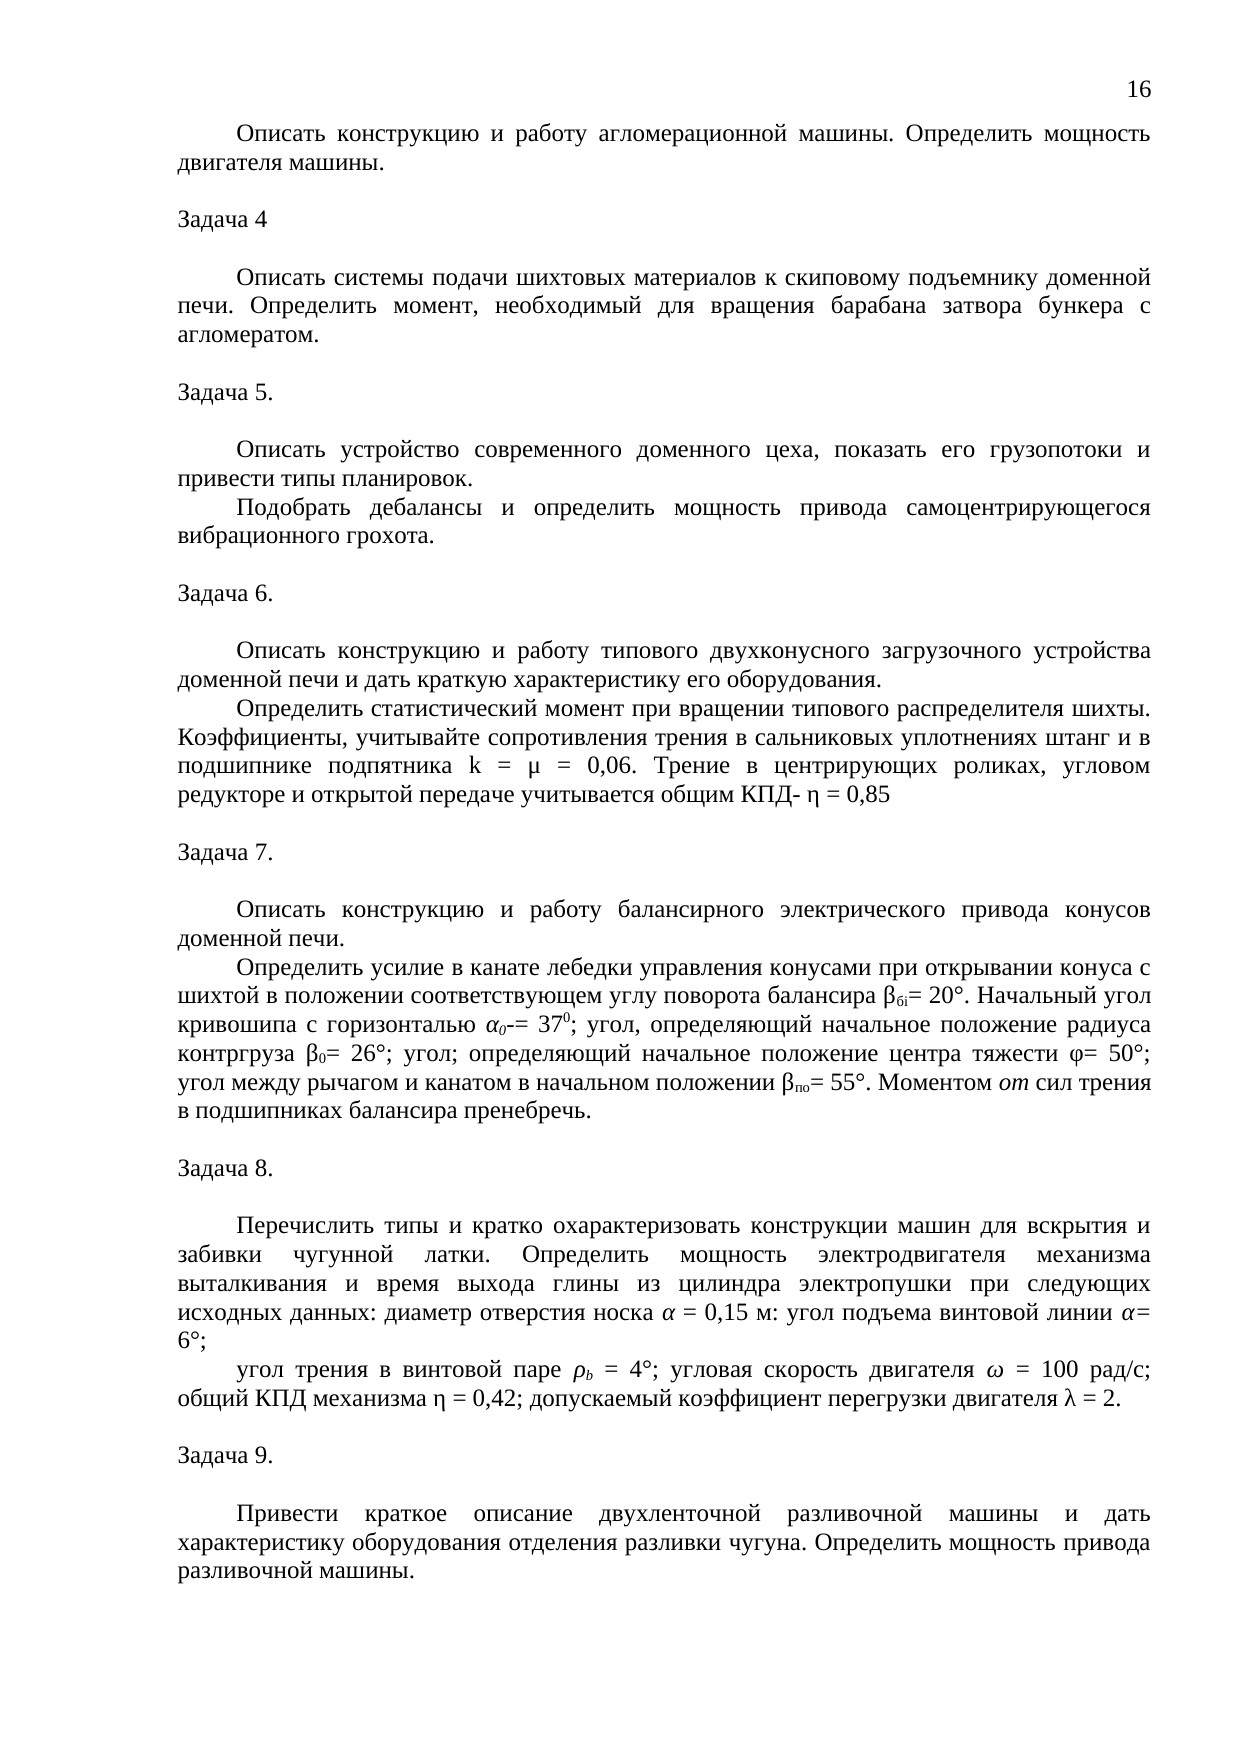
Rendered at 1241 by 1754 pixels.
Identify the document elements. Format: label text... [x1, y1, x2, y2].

text Задача 4 [177, 204, 1152, 233]
text угол трения в винтовой паре ρb = 4°; угловая скорость двигателя ω = 100 рад/с; общий КПД механизма η = 0,42; допускаемый коэффициент перегрузки двигателя λ = 2. [177, 1354, 1152, 1412]
text Подобрать дебалансы и определить мощность привода самоцентрирующегося вибрационного грохота. [177, 492, 1152, 549]
text Задача 6. [177, 578, 1152, 607]
text Описать системы подачи шихтовых материалов к скиповому подъемнику доменной печи. Определить момент, необходимый для вращения барабана затвора бункера с агломератом. [177, 262, 1152, 348]
text Задача 5. [177, 377, 1152, 406]
text Задача 7. [177, 837, 1152, 866]
text Описать конструкцию и работу агломерационной машины. Определить мощность двигателя машины. [177, 118, 1152, 176]
text Задача 9. [177, 1441, 1152, 1469]
text Описать конструкцию и работу типового двухконусного загрузочного устройства доменной печи и дать краткую характеристику его оборудования. [177, 636, 1152, 693]
text Определить статистический момент при вращении типового распределителя шихты. Коэффициенты, учитывайте сопротивления трения в сальниковых уплотнениях штанг и в подшипнике подпятника k = μ = 0,06. Трение в центрирующих роликах, угловом редукторе и открытой передаче учитывается общим КПД- η = 0,85 [177, 693, 1152, 808]
text Определить усилие в канате лебедки управления конусами при открывании конуса с шихтой в положении соответствующем углу поворота балансира βбi= 20°. Начальный угол кривошипа с горизонталью α0-= 370; угол, определяющий начальное положение радиуса контргруза β0= 26°; угол; определяющий начальное положение центра тяжести φ= 50°; угол между рычагом и канатом в начальном положении βпо= 55°. Моментом oт сил трения в подшипниках балансира пренебречь. [177, 952, 1152, 1124]
text Описать устройство современного доменного цеха, показать его грузопотоки и привести типы планировок. [177, 434, 1152, 492]
text Задача 8. [177, 1153, 1152, 1182]
text Привести краткое описание двухленточной разливочной машины и дать характеристику оборудования отделения разливки чугуна. Определить мощность привода разливочной машины. [177, 1498, 1152, 1584]
text Описать конструкцию и работу балансирного электрического привода конусов доменной печи. [177, 894, 1152, 952]
text Перечислить типы и кратко охарактеризовать конструкции машин для вскрытия и забивки чугунной латки. Определить мощность электродвигателя механизма выталкивания и время выхода глины из цилиндра электропушки при следующих исходных данных: диаметр отверстия носка α = 0,15 м: угол подъема винтовой линии α= 6°; [177, 1211, 1152, 1354]
